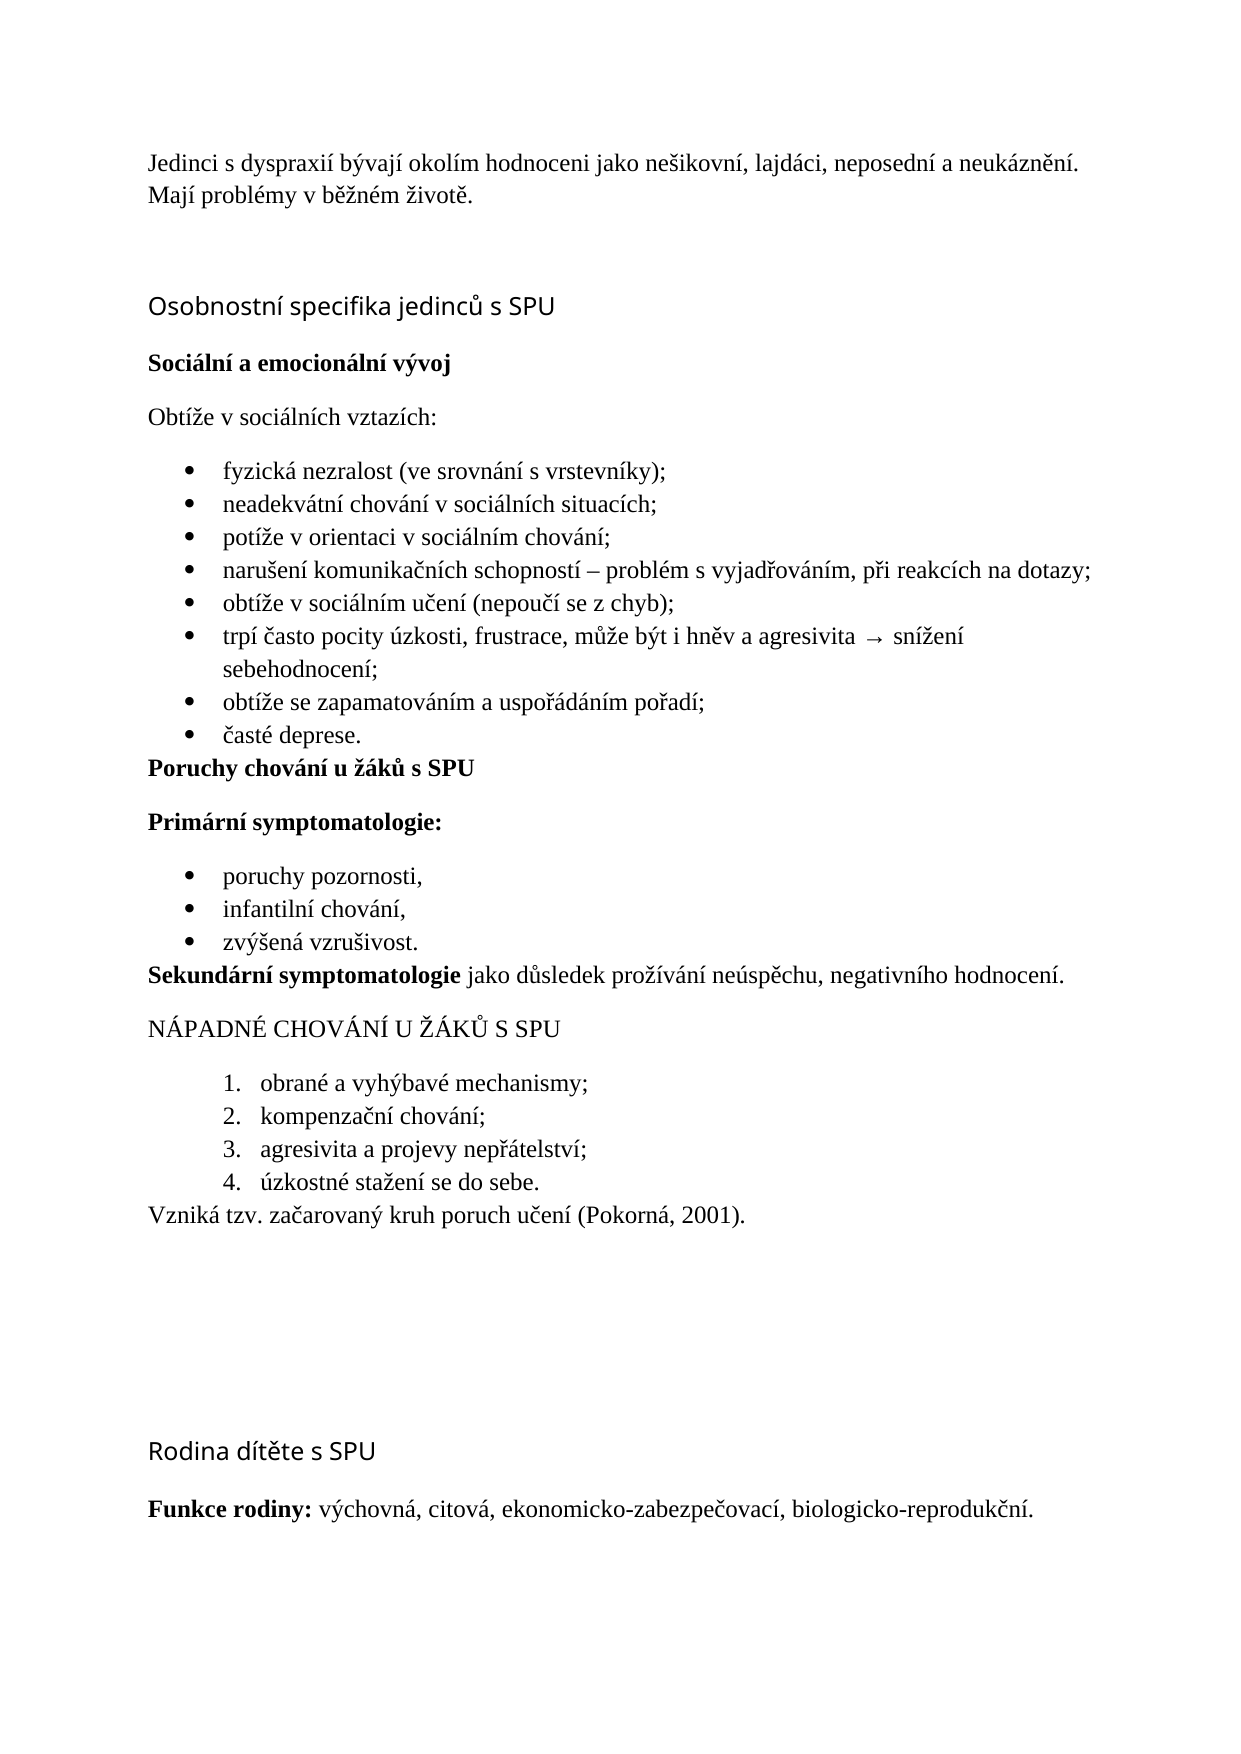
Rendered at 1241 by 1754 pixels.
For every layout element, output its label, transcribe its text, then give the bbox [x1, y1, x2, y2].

list zvýšená vzrušivost. [185, 927, 1093, 956]
text Rodina dítěte s SPU [148, 1434, 1093, 1468]
list fyzická nezralost (ve srovnání s vrstevníky); [185, 456, 1093, 485]
text Osobnostní specifika jedinců s SPU [148, 288, 1093, 322]
list trpí často pocity úzkosti, frustrace, může být i hněv a agresivita → snížení sebehodnocení; [185, 621, 1093, 683]
list neadekvátní chování v sociálních situacích; [185, 489, 1093, 518]
text Primární symptomatologie: [148, 807, 1093, 836]
text Funkce rodiny: výchovná, citová, ekonomicko-zabezpečovací, biologicko-reprodukční. [148, 1494, 1093, 1522]
list agresivita a projevy nepřátelství; [223, 1134, 1093, 1162]
text Sekundární symptomatologie jako důsledek prožívání neúspěchu, negativního hodnocení. [148, 960, 1093, 989]
list poruchy pozornosti, [185, 861, 1093, 890]
list potíže v orientaci v sociálním chování; [185, 522, 1093, 551]
list časté deprese. [185, 720, 1093, 749]
text NÁPADNÉ CHOVÁNÍ U ŽÁKŮ S SPU [148, 1014, 1093, 1043]
list kompenzační chování; [223, 1101, 1093, 1129]
text Vzniká tzv. začarovaný kruh poruch učení (Pokorná, 2001). [148, 1200, 1093, 1228]
list infantilní chování, [185, 894, 1093, 923]
list obrané a vyhýbavé mechanismy; [223, 1068, 1093, 1096]
list narušení komunikačních schopností – problém s vyjadřováním, při reakcích na dotazy; [185, 555, 1093, 584]
text Sociální a emocionální vývoj [148, 348, 1093, 377]
list obtíže se zapamatováním a uspořádáním pořadí; [185, 687, 1093, 716]
list úzkostné stažení se do sebe. [223, 1167, 1093, 1196]
text Poruchy chování u žáků s SPU [148, 753, 1093, 782]
text Obtíže v sociálních vztazích: [148, 402, 1093, 431]
text Jedinci s dyspraxií bývají okolím hodnoceni jako nešikovní, lajdáci, neposední a neukáznění. Mají problémy v běžném životě. [148, 148, 1093, 209]
list obtíže v sociálním učení (nepoučí se z chyb); [185, 588, 1093, 617]
